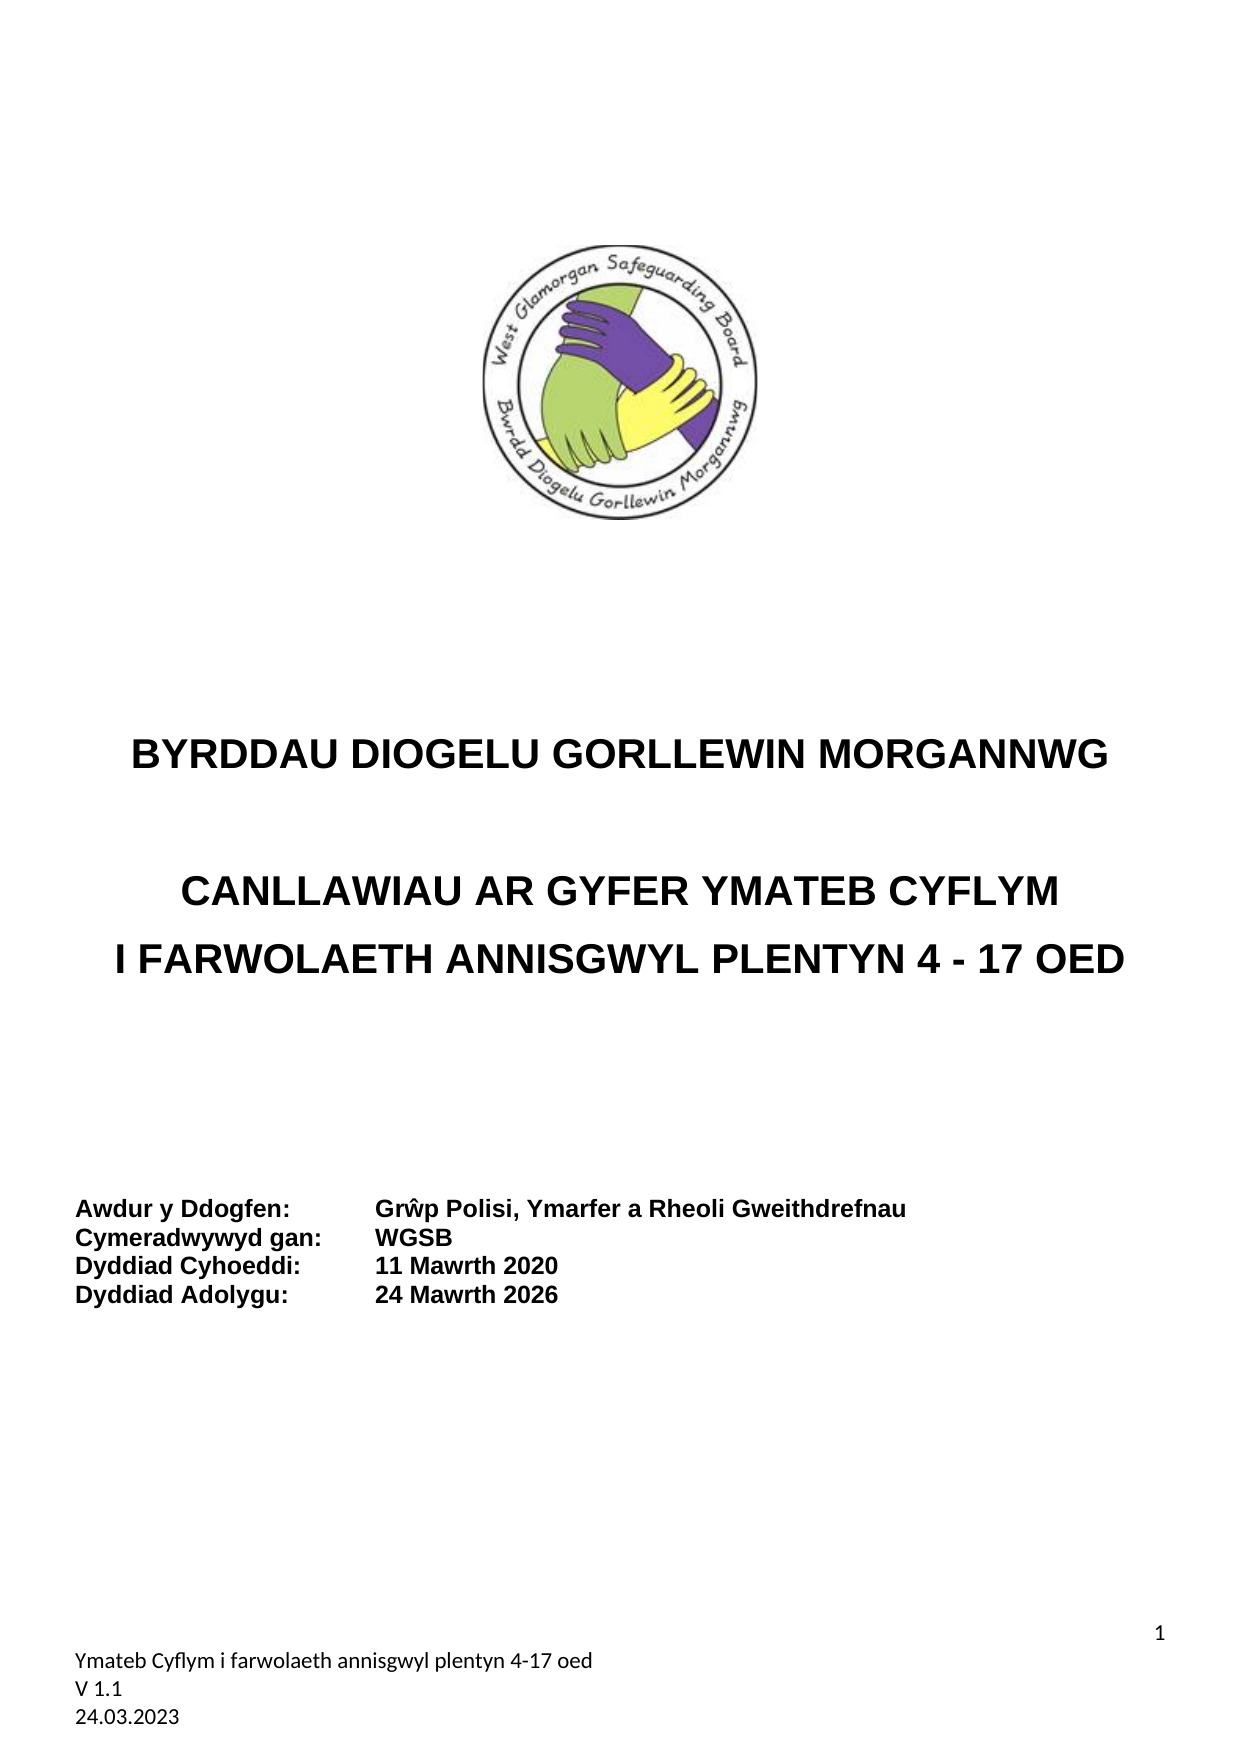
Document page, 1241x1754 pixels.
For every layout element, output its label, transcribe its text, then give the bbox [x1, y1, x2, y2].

text BYRDDAU DIOGELU GORLLEWIN MORGANNWG [75, 729, 1165, 777]
text I FARWOLAETH ANNISGWYL PLENTYN 4 - 17 OED [75, 934, 1165, 982]
picture [482, 245, 758, 520]
text Dyddiad Adolygu: 24 Mawrth 2026 [75, 1280, 1165, 1309]
text CANLLAWIAU AR GYFER YMATEB CYFLYM [75, 866, 1165, 914]
text Dyddiad Cyhoeddi: 11 Mawrth 2020 [75, 1251, 1165, 1280]
text Awdur y Ddogfen: Grŵp Polisi, Ymarfer a Rheoli Gweithdrefnau [75, 1194, 1165, 1222]
text Cymeradwywyd gan: WGSB [75, 1222, 1165, 1251]
